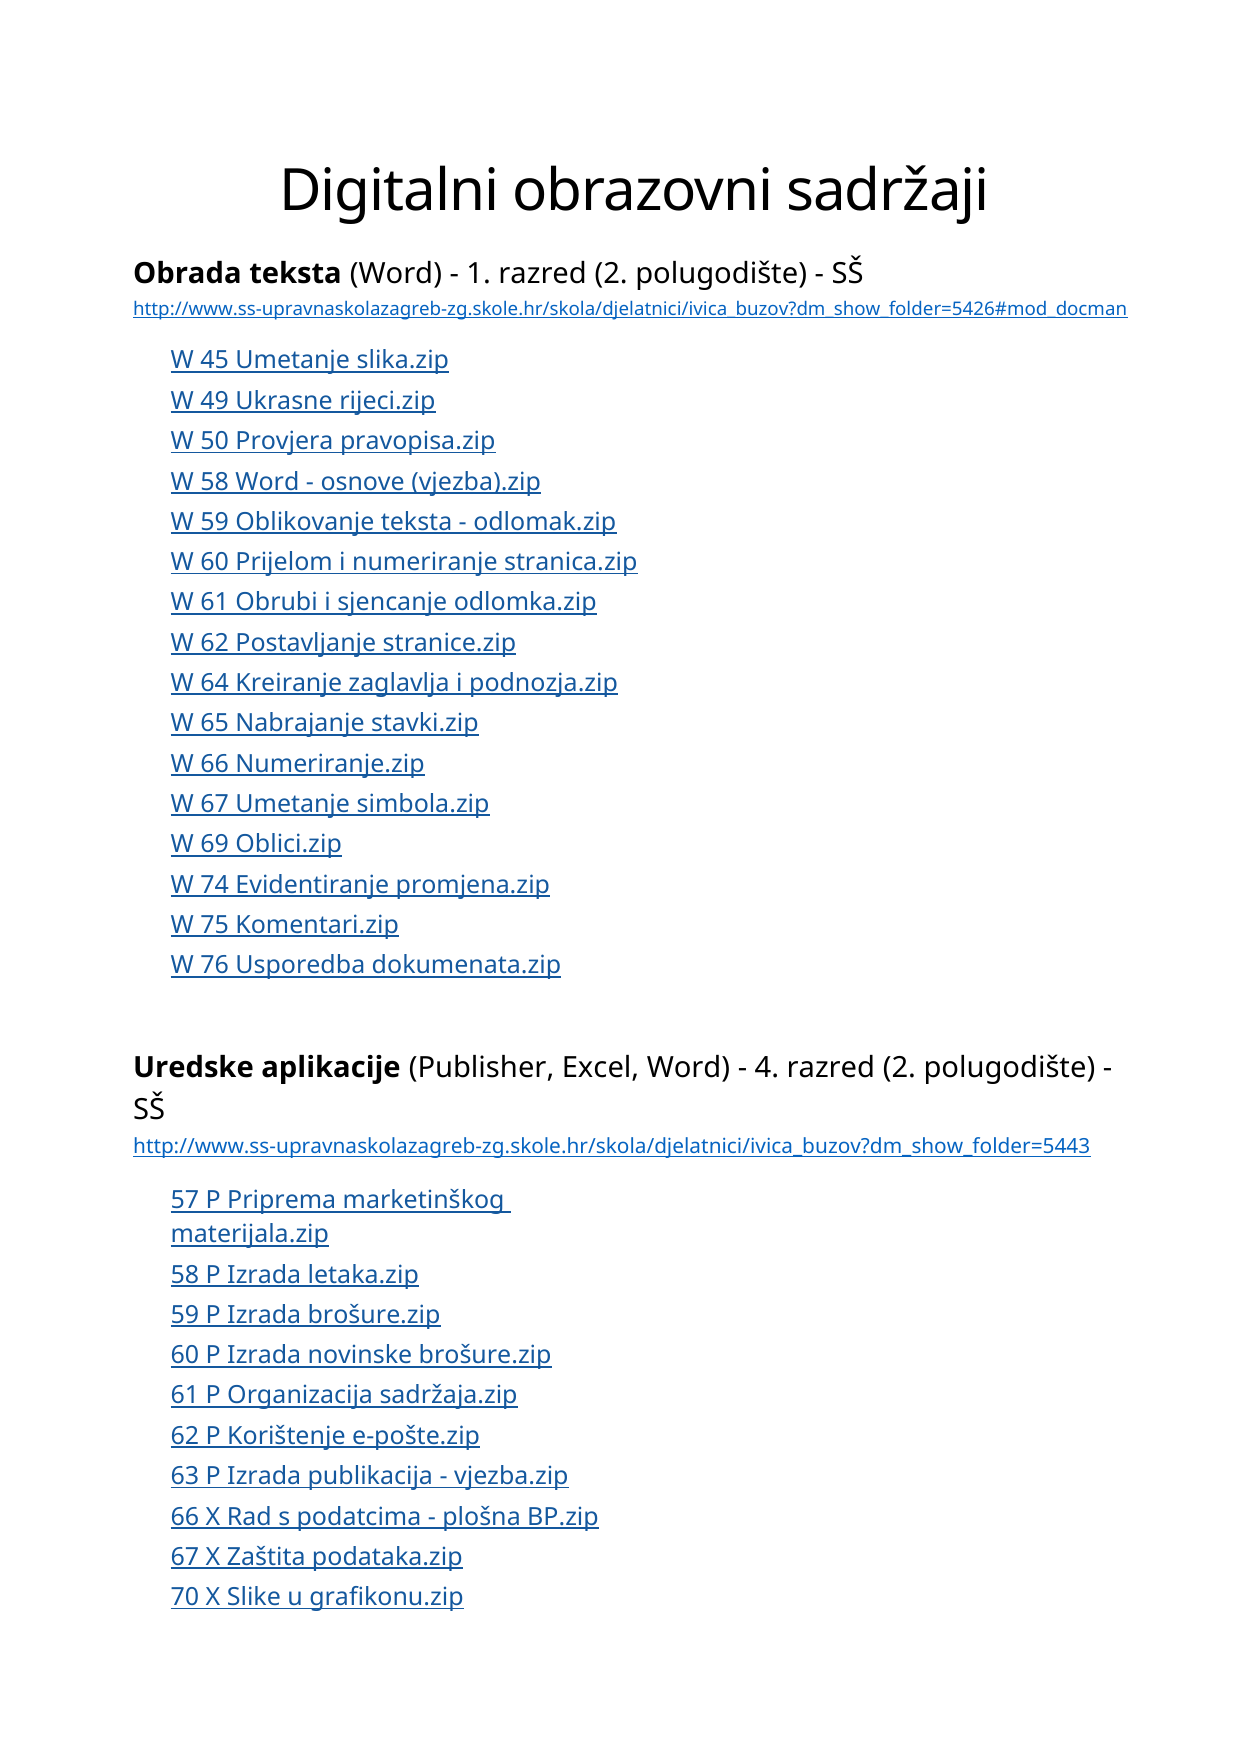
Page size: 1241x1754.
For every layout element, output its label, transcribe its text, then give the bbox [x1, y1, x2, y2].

table_cell W 67 Umetanje simbola.zip [133, 783, 675, 823]
table_cell W 49 Ukrasne rijeci.zip [133, 379, 675, 420]
table_cell 61 P Organizacija sadržaja.zip [133, 1374, 664, 1414]
table_cell W 62 Postavljanje stranice.zip [133, 621, 675, 662]
table_cell 62 P Korištenje e-pošte.zip [133, 1414, 664, 1455]
subtitle Obrada teksta (Word) - 1. razred (2. polugodište) - SŠ [133, 252, 1137, 292]
table_cell W 69 Oblici.zip [133, 823, 675, 863]
table_cell 66 X Rad s podatcima - plošna BP.zip [133, 1495, 664, 1535]
table_cell W 66 Numeriranje.zip [133, 742, 675, 782]
table_cell 58 P Izrada letaka.zip [133, 1253, 664, 1293]
table_cell W 74 Evidentiranje promjena.zip [133, 863, 675, 903]
table_cell W 61 Obrubi i sjencanje odlomka.zip [133, 581, 675, 621]
table_cell W 64 Kreiranje zaglavlja i podnozja.zip [133, 662, 675, 702]
text http://www.ss-upravnaskolazagreb-zg.skole.hr/skola/djelatnici/ivica_buzov?dm_show_folder=5426#mod_docman [133, 295, 1137, 320]
table_cell W 59 Oblikovanje teksta - odlomak.zip [133, 500, 675, 541]
title Digitalni obrazovni sadržaji [133, 148, 1137, 227]
table_cell W 60 Prijelom i numeriranje stranica.zip [133, 541, 675, 581]
table_cell 63 P Izrada publikacija - vjezba.zip [133, 1455, 664, 1495]
table_cell W 76 Usporedba dokumenata.zip [133, 944, 675, 984]
table_header W 45 Umetanje slika.zip [133, 339, 675, 379]
subtitle Uredske aplikacije (Publisher, Excel, Word) - 4. razred (2. polugodište) - SŠ [133, 1046, 1137, 1128]
table_cell 59 P Izrada brošure.zip [133, 1294, 664, 1334]
table_cell W 75 Komentari.zip [133, 904, 675, 944]
table_header 57 P Priprema marketinškog materijala.zip [133, 1179, 664, 1253]
table_cell W 65 Nabrajanje stavki.zip [133, 702, 675, 742]
table_cell W 58 Word - osnove (vjezba).zip [133, 460, 675, 500]
table_cell W 50 Provjera pravopisa.zip [133, 420, 675, 460]
table_cell 70 X Slike u grafikonu.zip [133, 1576, 664, 1616]
text http://www.ss-upravnaskolazagreb-zg.skole.hr/skola/djelatnici/ivica_buzov?dm_show_folder=5443 [133, 1131, 1137, 1160]
table_cell 60 P Izrada novinske brošure.zip [133, 1334, 664, 1374]
table_cell 67 X Zaštita podataka.zip [133, 1535, 664, 1576]
